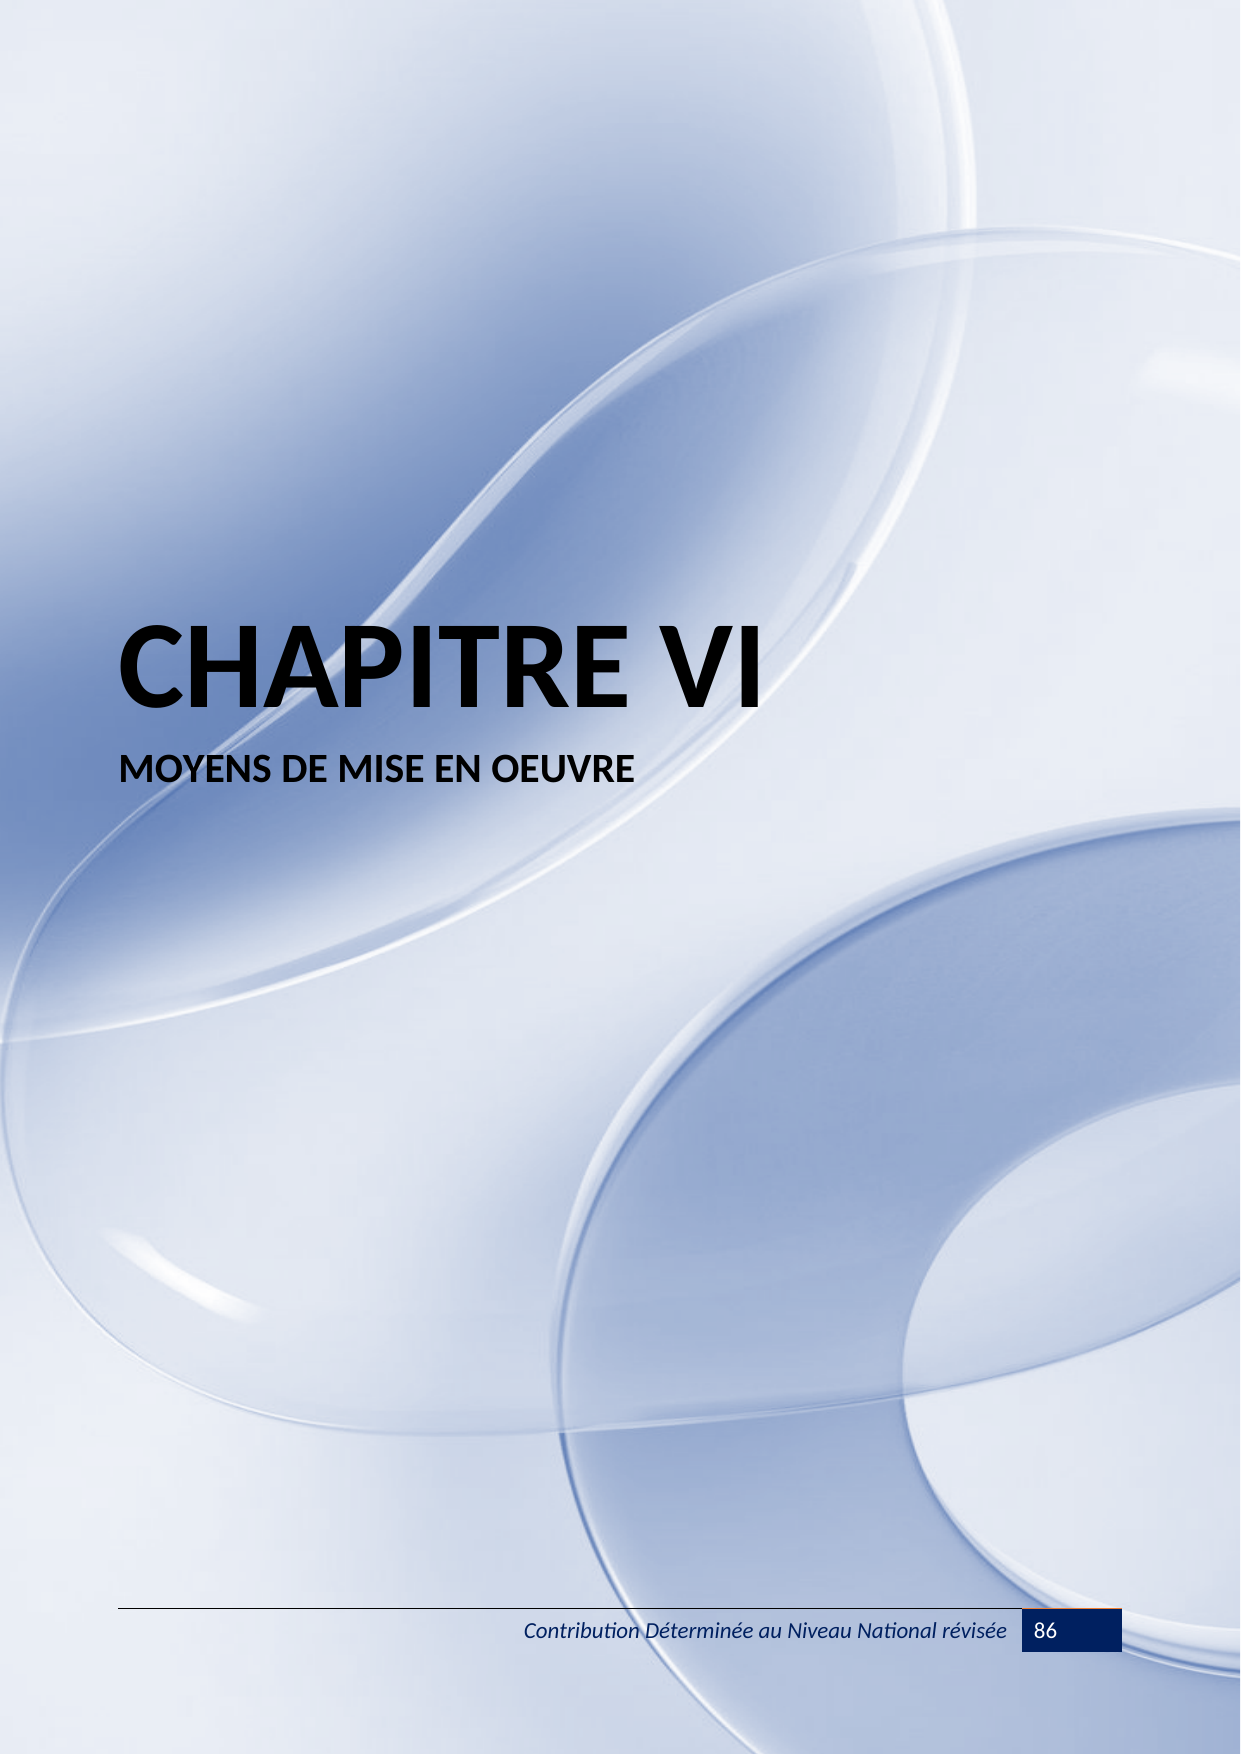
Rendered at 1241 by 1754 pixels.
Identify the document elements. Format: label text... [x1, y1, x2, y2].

text CHAPITRE VI [118, 586, 989, 738]
text MOYENS DE MISE EN OEUVRE [118, 742, 989, 793]
